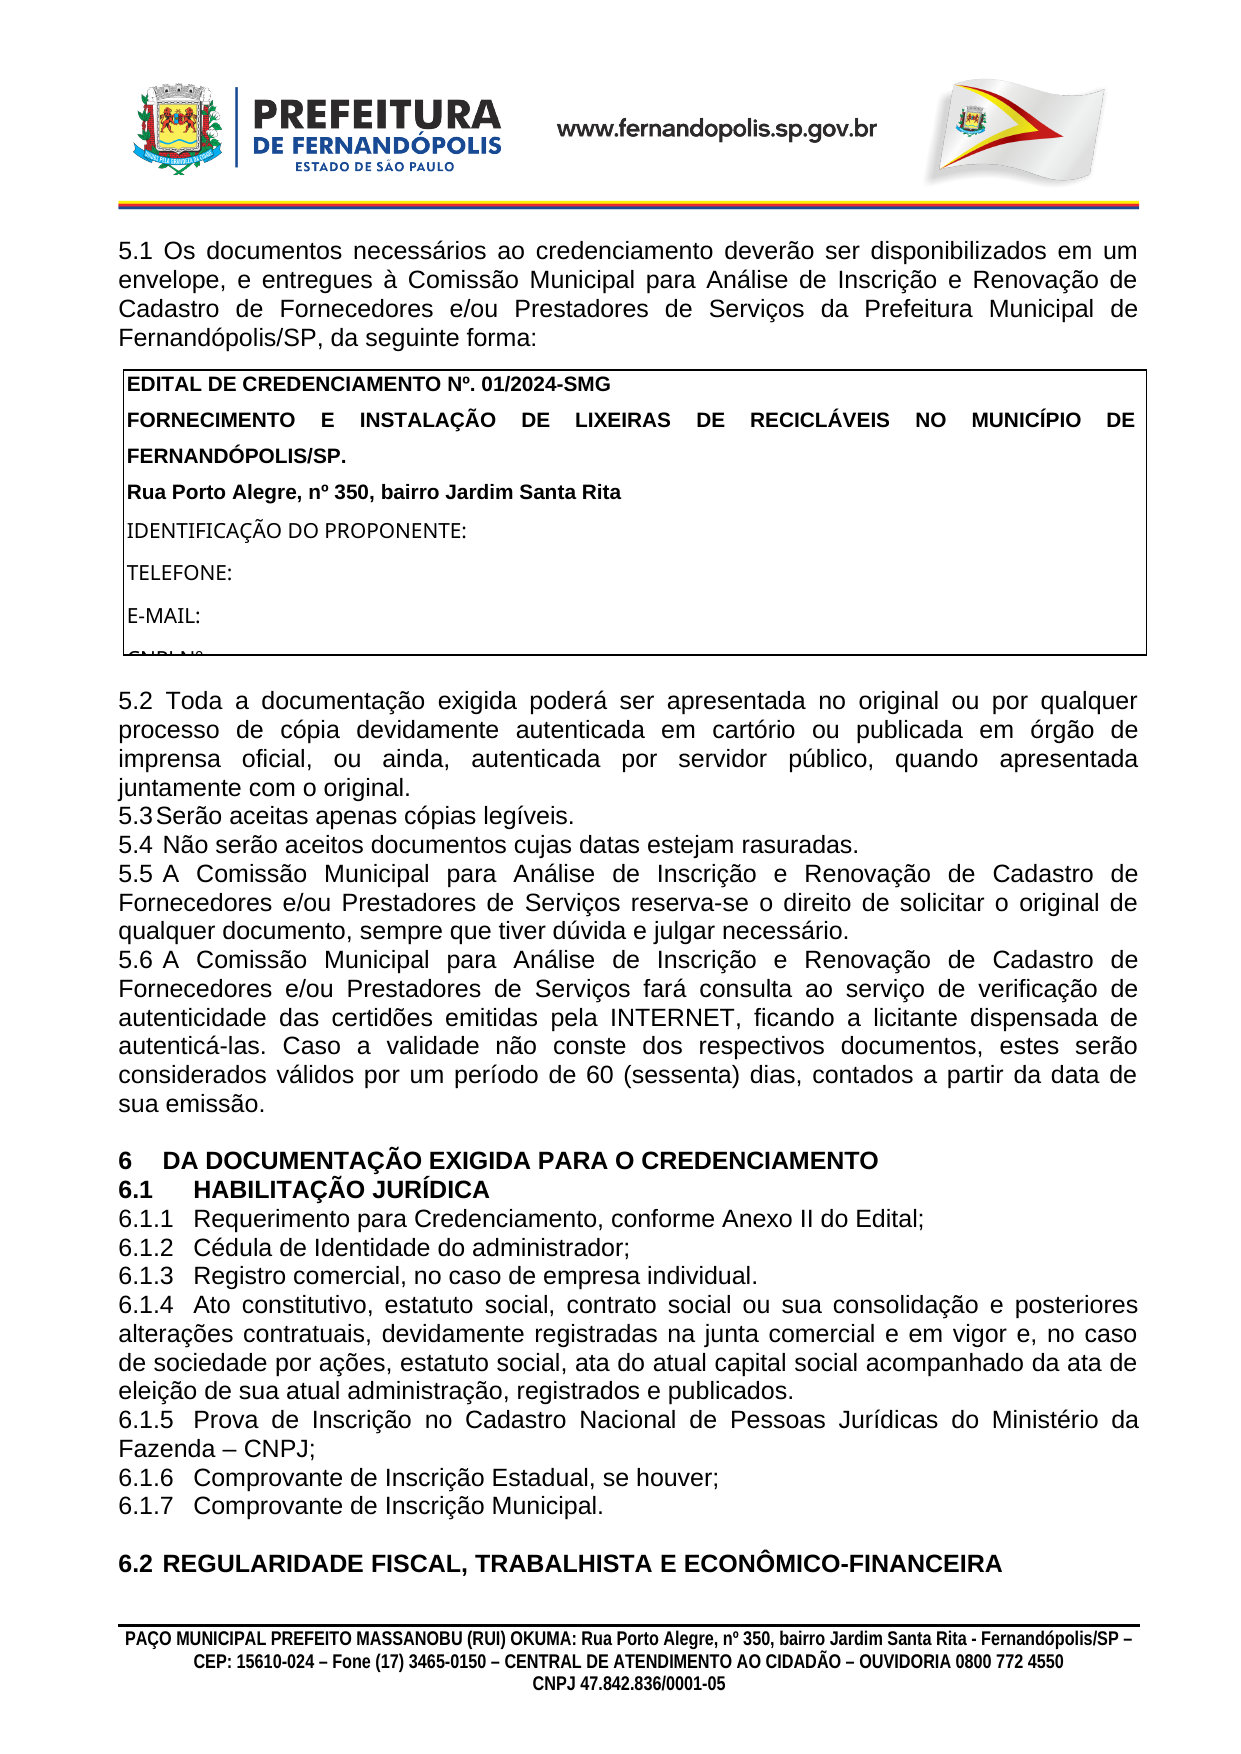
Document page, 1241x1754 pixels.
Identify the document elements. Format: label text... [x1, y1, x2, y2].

picture [118, 73, 1140, 212]
list Cédula de Identidade do administrador; [118, 1233, 1140, 1261]
list A Comissão Municipal para Análise de Inscrição e Renovação de Cadastro de Fornecedores e/ou Prestadores de Serviços fará consulta ao serviço de verificação de autenticidade das certidões emitidas pela INTERNET, ficando a licitante dispensada de autenticá-las. Caso a validade não conste dos respectivos documentos, estes serão considerados válidos por um período de 60 (sessenta) dias, contados a partir da data de sua emissão. [118, 945, 1140, 1118]
list Comprovante de Inscrição Municipal. [118, 1491, 1140, 1520]
subtitle DA DOCUMENTAÇÃO EXIGIDA PARA O CREDENCIAMENTO [118, 1146, 1140, 1175]
list Não serão aceitos documentos cujas datas estejam rasuradas. [118, 830, 1140, 859]
list HABILITAÇÃO JURÍDICA [118, 1175, 1016, 1204]
list Comprovante de Inscrição Estadual, se houver; [118, 1463, 1140, 1491]
list 5.1 Os documentos necessários ao credenciamento deverão ser disponibilizados em um envelope, e entregues à Comissão Municipal para Análise de Inscrição e Renovação de Cadastro de Fornecedores e/ou Prestadores de Serviços da Prefeitura Municipal de Fernandópolis/SP, da seguinte forma: [118, 236, 1140, 351]
list 5.2 Toda a documentação exigida poderá ser apresentada no original ou por qualquer processo de cópia devidamente autenticada em cartório ou publicada em órgão de imprensa oficial, ou ainda, autenticada por servidor público, quando apresentada juntamente com o original. [118, 686, 1140, 801]
list Ato constitutivo, estatuto social, contrato social ou sua consolidação e posteriores alterações contratuais, devidamente registradas na junta comercial e em vigor e, no caso de sociedade por ações, estatuto social, ata do atual capital social acompanhado da ata de eleição de sua atual administração, registrados e publicados. [118, 1290, 1140, 1405]
list Registro comercial, no caso de empresa individual. [118, 1261, 1140, 1290]
list Requerimento para Credenciamento, conforme Anexo II do Edital; [118, 1204, 1140, 1233]
list Serão aceitas apenas cópias legíveis. [118, 801, 1140, 830]
list Prova de Inscrição no Cadastro Nacional de Pessoas Jurídicas do Ministério da Fazenda – CNPJ; [118, 1405, 1140, 1463]
list A Comissão Municipal para Análise de Inscrição e Renovação de Cadastro de Fornecedores e/ou Prestadores de Serviços reserva-se o direito de solicitar o original de qualquer documento, sempre que tiver dúvida e julgar necessário. [118, 859, 1140, 945]
subtitle REGULARIDADE FISCAL, TRABALHISTA E ECONÔMICO-FINANCEIRA [118, 1549, 1140, 1578]
